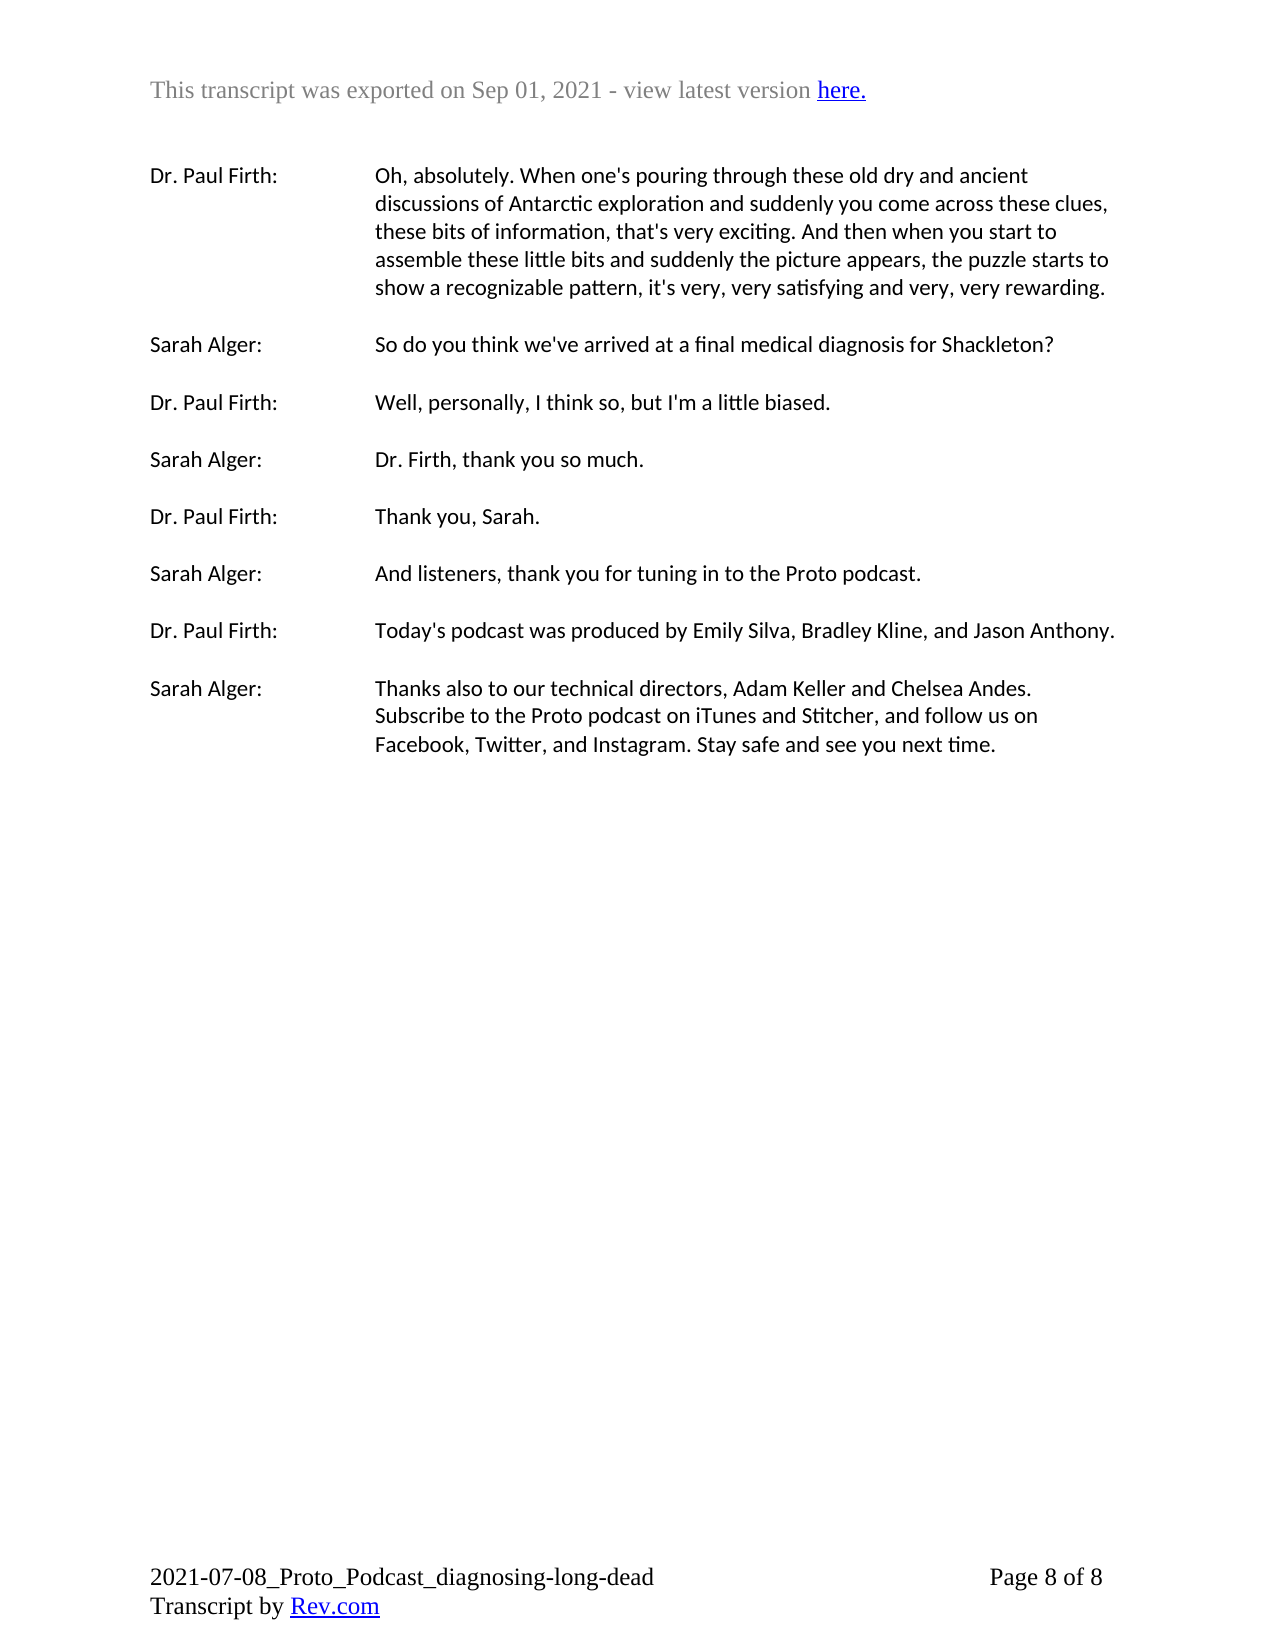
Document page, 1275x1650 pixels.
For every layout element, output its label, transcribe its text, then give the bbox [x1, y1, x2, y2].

text Sarah Alger: Thanks also to our technical directors, Adam Keller and Chelsea Andes. Subscribe to the Proto podcast on iTunes and Stitcher, and follow us on Facebook, Twitter, and Instagram. Stay safe and see you next time. [150, 674, 1125, 758]
text Sarah Alger: Dr. Firth, thank you so much. [150, 445, 1125, 473]
text Sarah Alger: So do you think we've arrived at a final medical diagnosis for Shackleton? [150, 331, 1125, 358]
text Dr. Paul Firth: Thank you, Sarah. [150, 502, 1125, 530]
text Dr. Paul Firth: Today's podcast was produced by Emily Silva, Bradley Kline, and Jason Anthony. [150, 616, 1125, 644]
text Dr. Paul Firth: Oh, absolutely. When one's pouring through these old dry and ancient discussions of Antarctic exploration and suddenly you come across these clues, these bits of information, that's very exciting. And then when you start to assemble these little bits and suddenly the picture appears, the puzzle starts to show a recognizable pattern, it's very, very satisfying and very, very rewarding. [150, 161, 1125, 301]
text Sarah Alger: And listeners, thank you for tuning in to the Proto podcast. [150, 559, 1125, 587]
text Dr. Paul Firth: Well, personally, I think so, but I'm a little biased. [150, 388, 1125, 416]
